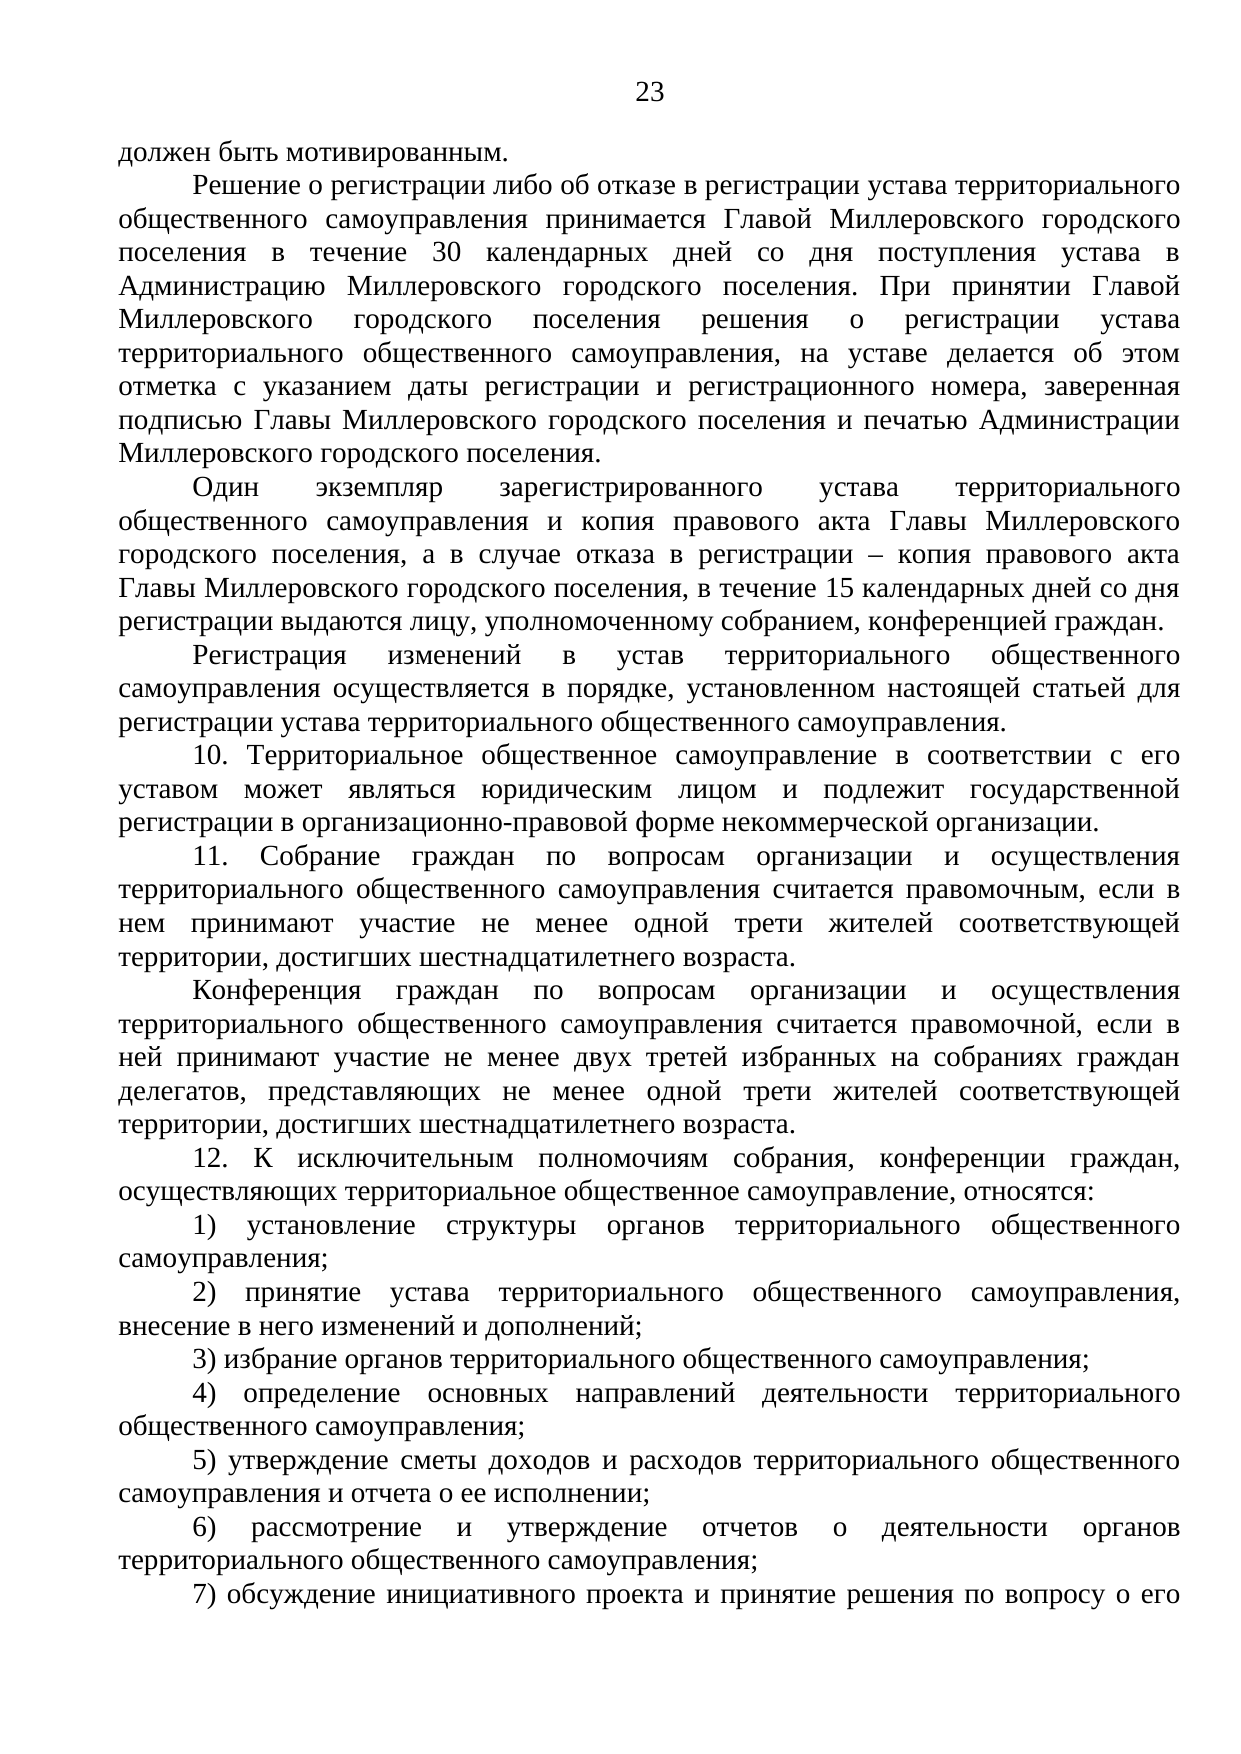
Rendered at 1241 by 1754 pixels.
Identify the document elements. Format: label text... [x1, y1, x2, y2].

text Регистрация изменений в устав территориального общественного самоуправления осуществляется в порядке, установленном настоящей статьей для регистрации устава территориального общественного самоуправления. [118, 637, 1181, 737]
text 12. К исключительным полномочиям собрания, конференции граждан, осуществляющих территориальное общественное самоуправление, относятся: [118, 1140, 1181, 1207]
text 6) рассмотрение и утверждение отчетов о деятельности органов территориального общественного самоуправления; [118, 1509, 1181, 1576]
text 3) избрание органов территориального общественного самоуправления; [118, 1341, 1181, 1375]
text 10. Территориальное общественное самоуправление в соответствии с его уставом может являться юридическим лицом и подлежит государственной регистрации в организационно-правовой форме некоммерческой организации. [118, 737, 1181, 838]
text 5) утверждение сметы доходов и расходов территориального общественного самоуправления и отчета о ее исполнении; [118, 1442, 1181, 1509]
text 1) установление структуры органов территориального общественного самоуправления; [118, 1207, 1181, 1274]
text 4) определение основных направлений деятельности территориального общественного самоуправления; [118, 1375, 1181, 1442]
text Решение о регистрации либо об отказе в регистрации устава территориального общественного самоуправления принимается Главой Миллеровского городского поселения в течение 30 календарных дней со дня поступления устава в Администрацию Миллеровского городского поселения. При принятии Главой Миллеровского городского поселения решения о регистрации устава территориального общественного самоуправления, на уставе делается об этом отметка с указанием даты регистрации и регистрационного номера, заверенная подписью Главы Миллеровского городского поселения и печатью Администрации Миллеровского городского поселения. [118, 167, 1181, 469]
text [118, 134, 1181, 167]
text 11. Собрание граждан по вопросам организации и осуществления территориального общественного самоуправления считается правомочным, если в нем принимают участие не менее одной трети жителей соответствующей территории, достигших шестнадцатилетнего возраста. [118, 838, 1181, 972]
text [118, 1576, 1181, 1609]
text 2) принятие устава территориального общественного самоуправления, внесение в него изменений и дополнений; [118, 1274, 1181, 1341]
text Конференция граждан по вопросам организации и осуществления территориального общественного самоуправления считается правомочной, если в ней принимают участие не менее двух третей избранных на собраниях граждан делегатов, представляющих не менее одной трети жителей соответствующей территории, достигших шестнадцатилетнего возраста. [118, 972, 1181, 1140]
text Один экземпляр зарегистрированного устава территориального общественного самоуправления и копия правового акта Главы Миллеровского городского поселения, а в случае отказа в регистрации – копия правового акта Главы Миллеровского городского поселения, в течение 15 календарных дней со дня регистрации выдаются лицу, уполномоченному собранием, конференцией граждан. [118, 469, 1181, 637]
